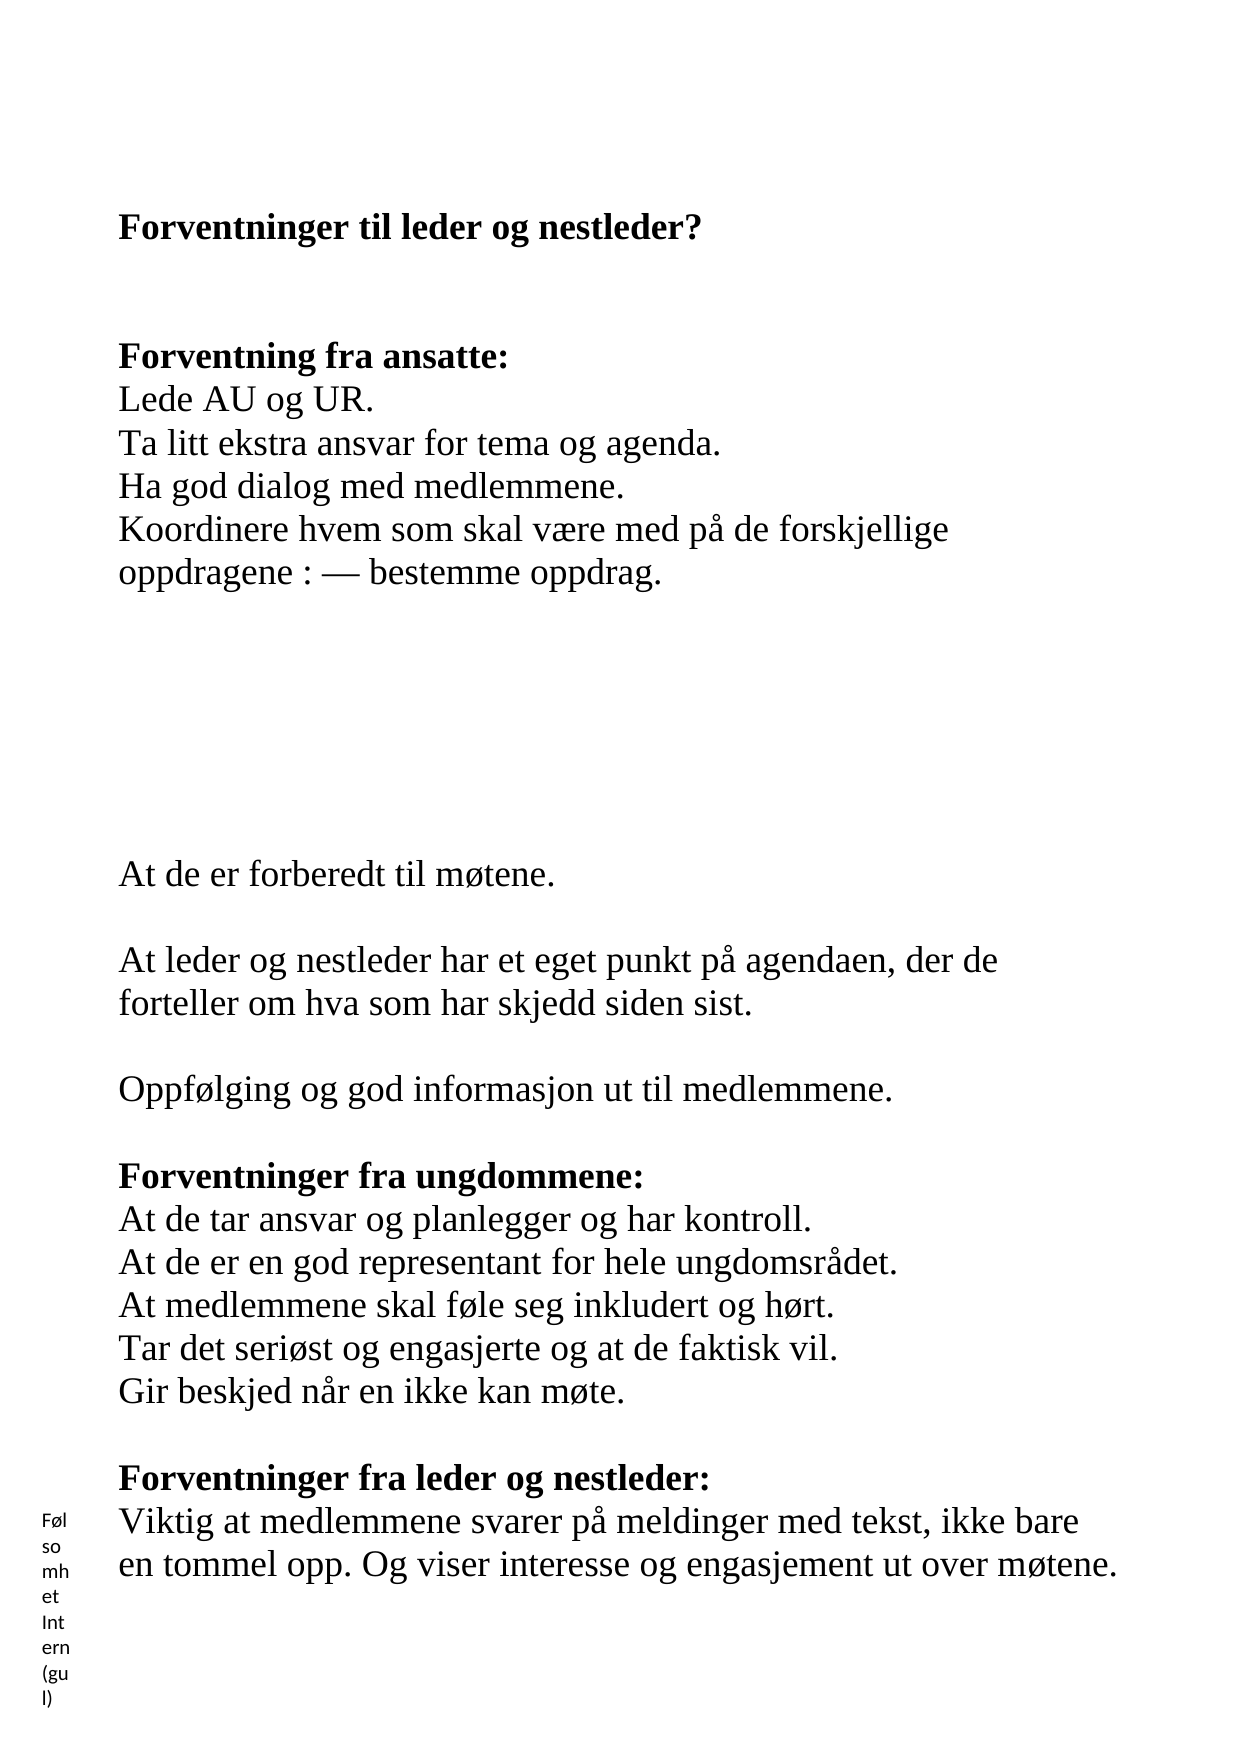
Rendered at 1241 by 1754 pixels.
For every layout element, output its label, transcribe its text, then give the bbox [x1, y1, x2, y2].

text Forventninger fra leder og nestleder: [118, 1455, 1122, 1498]
text Forventninger til leder og nestleder? [118, 204, 1122, 247]
text At de tar ansvar og planlegger og har kontroll. [118, 1196, 1122, 1239]
text Koordinere hvem som skal være med på de forskjellige oppdragene : — bestemme oppdrag. [118, 506, 1122, 592]
text Forventning fra ansatte: [118, 334, 1122, 377]
text At de er en god representant for hele ungdomsrådet. [118, 1239, 1122, 1282]
text At medlemmene skal føle seg inkludert og hørt. [118, 1282, 1122, 1326]
text Ta litt ekstra ansvar for tema og agenda. [118, 420, 1122, 463]
text Forventninger fra ungdommene: [118, 1153, 1122, 1196]
text At leder og nestleder har et eget punkt på agendaen, der de forteller om hva som har skjedd siden sist. [118, 937, 1122, 1024]
text Tar det seriøst og engasjerte og at de faktisk vil. [118, 1326, 1122, 1369]
text Viktig at medlemmene svarer på meldinger med tekst, ikke bare en tommel opp. Og viser interesse og engasjement ut over møtene. [118, 1498, 1122, 1584]
text Gir beskjed når en ikke kan møte. [118, 1369, 1122, 1412]
text Ha god dialog med medlemmene. [118, 463, 1122, 506]
text Oppfølging og god informasjon ut til medlemmene. [118, 1067, 1122, 1110]
text At de er forberedt til møtene. [118, 851, 1122, 894]
text Lede AU og UR. [118, 377, 1122, 420]
